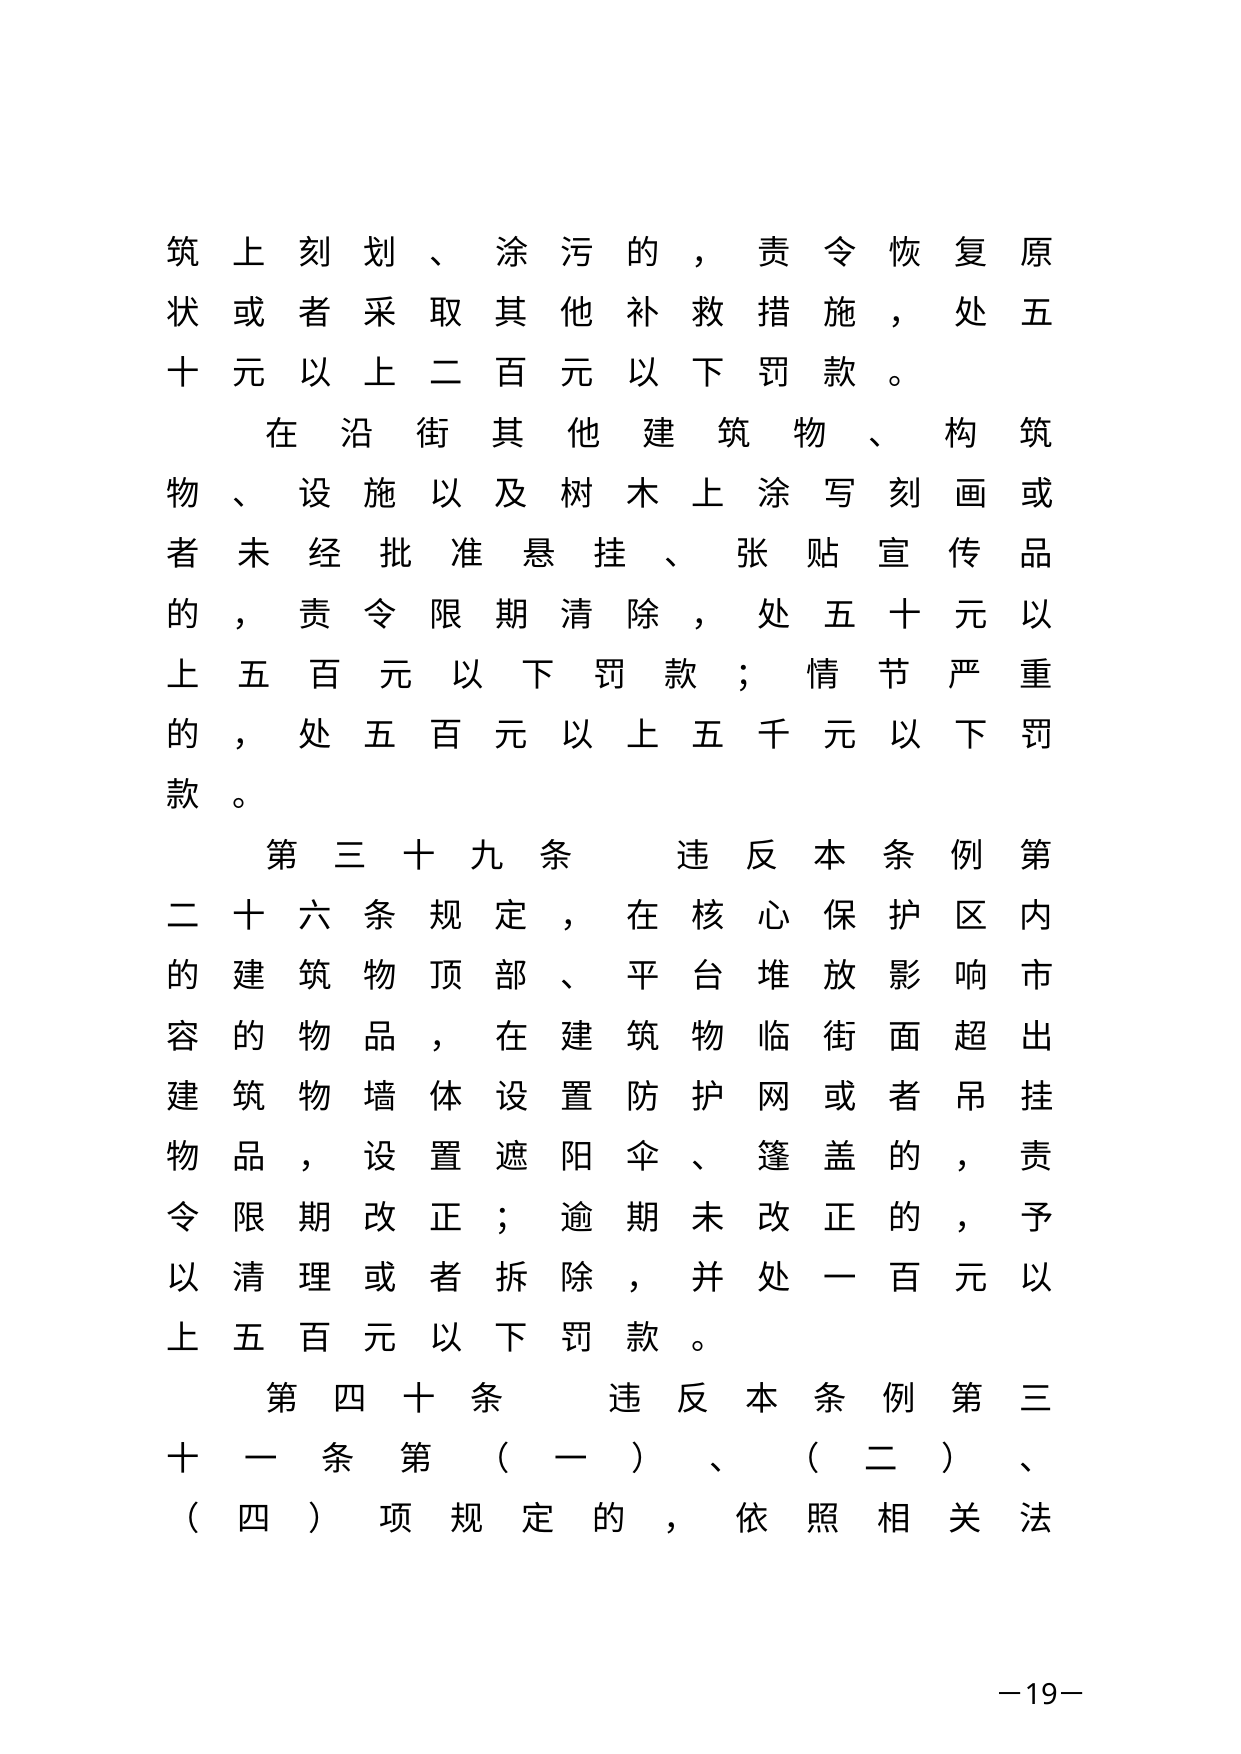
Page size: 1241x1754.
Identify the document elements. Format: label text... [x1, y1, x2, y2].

text 第三十九条 违反本条例第二十六条规定，在核心保护区内的建筑物顶部、平台堆放影响市容的物品，在建筑物临街面超出建筑物墙体设置防护网或者吊挂物品，设置遮阳伞、篷盖的，责令限期改正；逾期未改正的，予以清理或者拆除，并处一百元以上五百元以下罚款。 [167, 822, 1085, 1365]
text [167, 1365, 1085, 1546]
text 在沿街其他建筑物、构筑物、设施以及树木上涂写刻画或者未经批准悬挂、张贴宣传品的，责令限期清除，处五十元以上五百元以下罚款；情节严重的，处五百元以上五千元以下罚款。 [167, 400, 1085, 822]
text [167, 219, 1085, 400]
